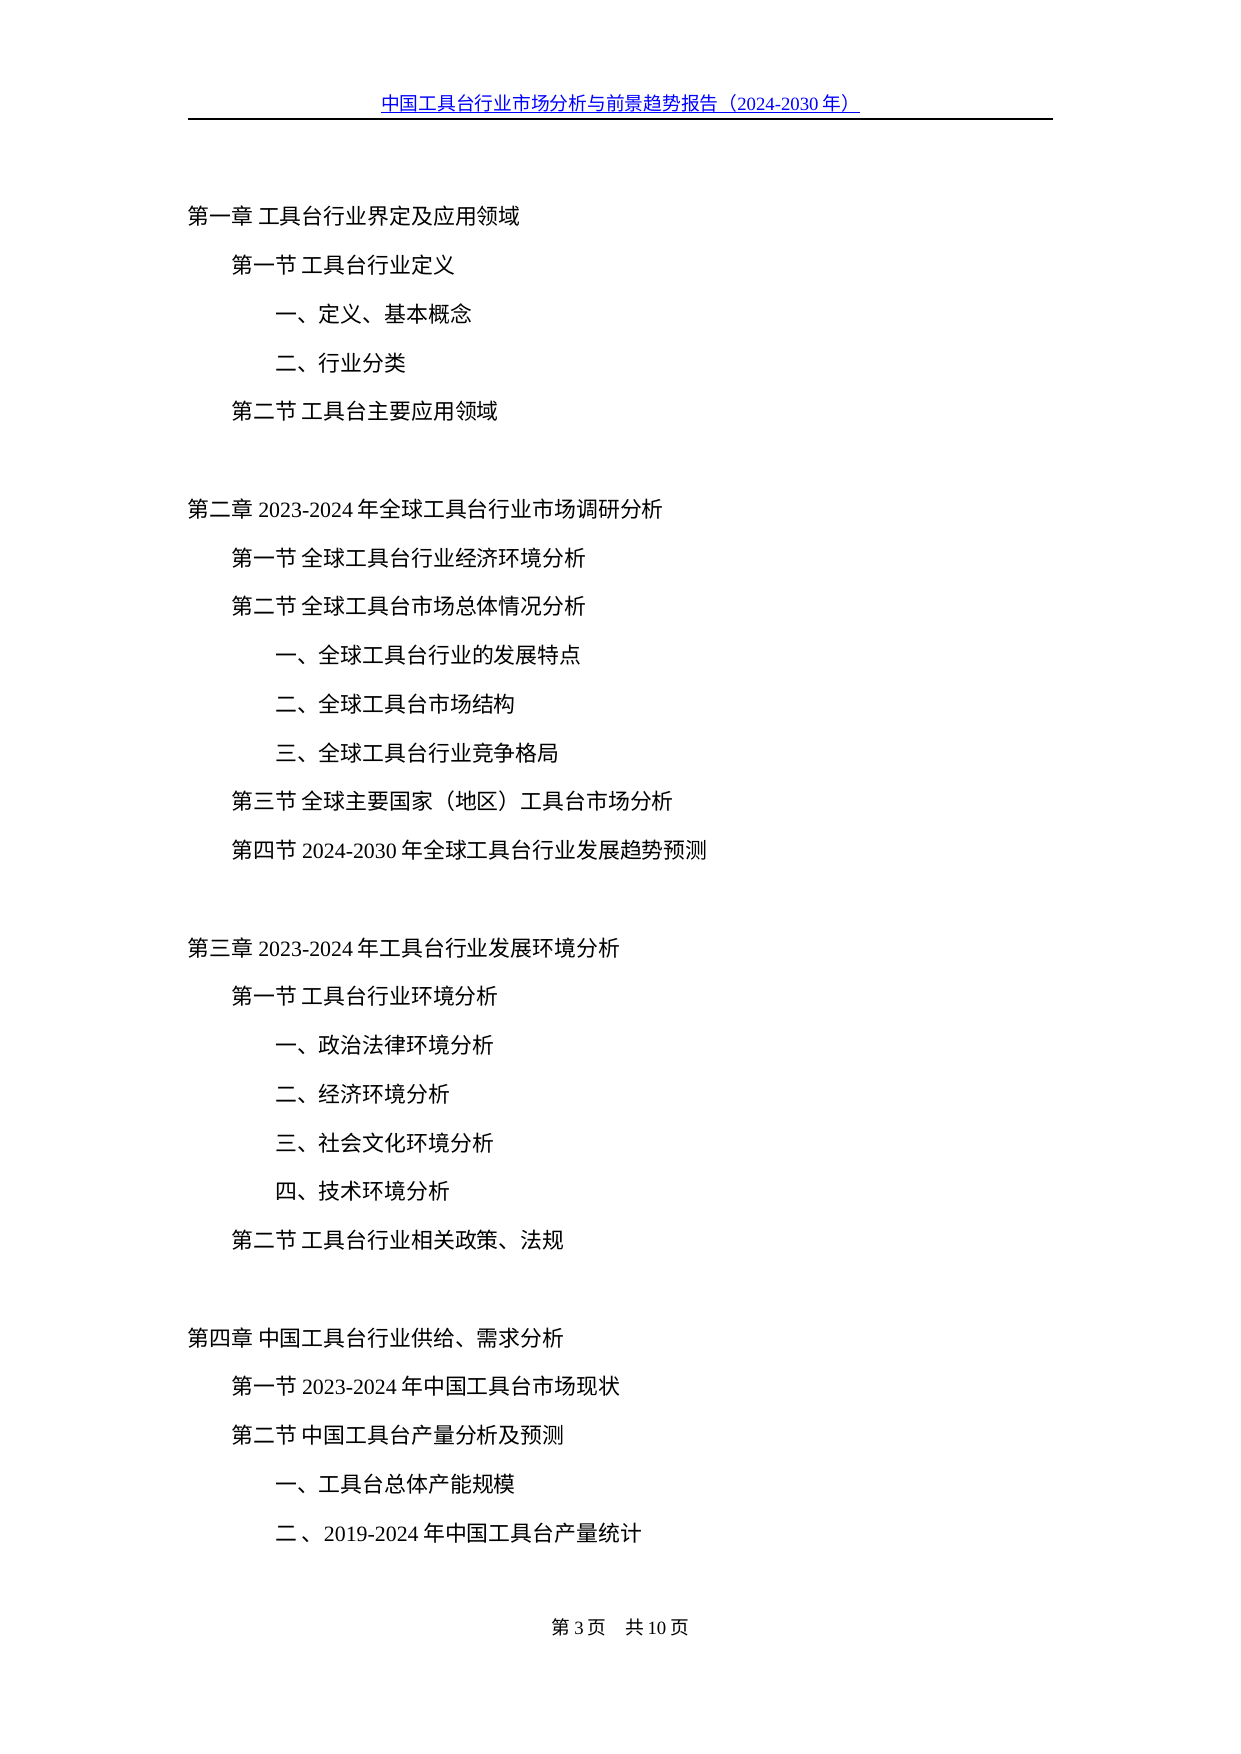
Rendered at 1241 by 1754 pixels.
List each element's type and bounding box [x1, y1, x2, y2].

text [187, 150, 1053, 1548]
